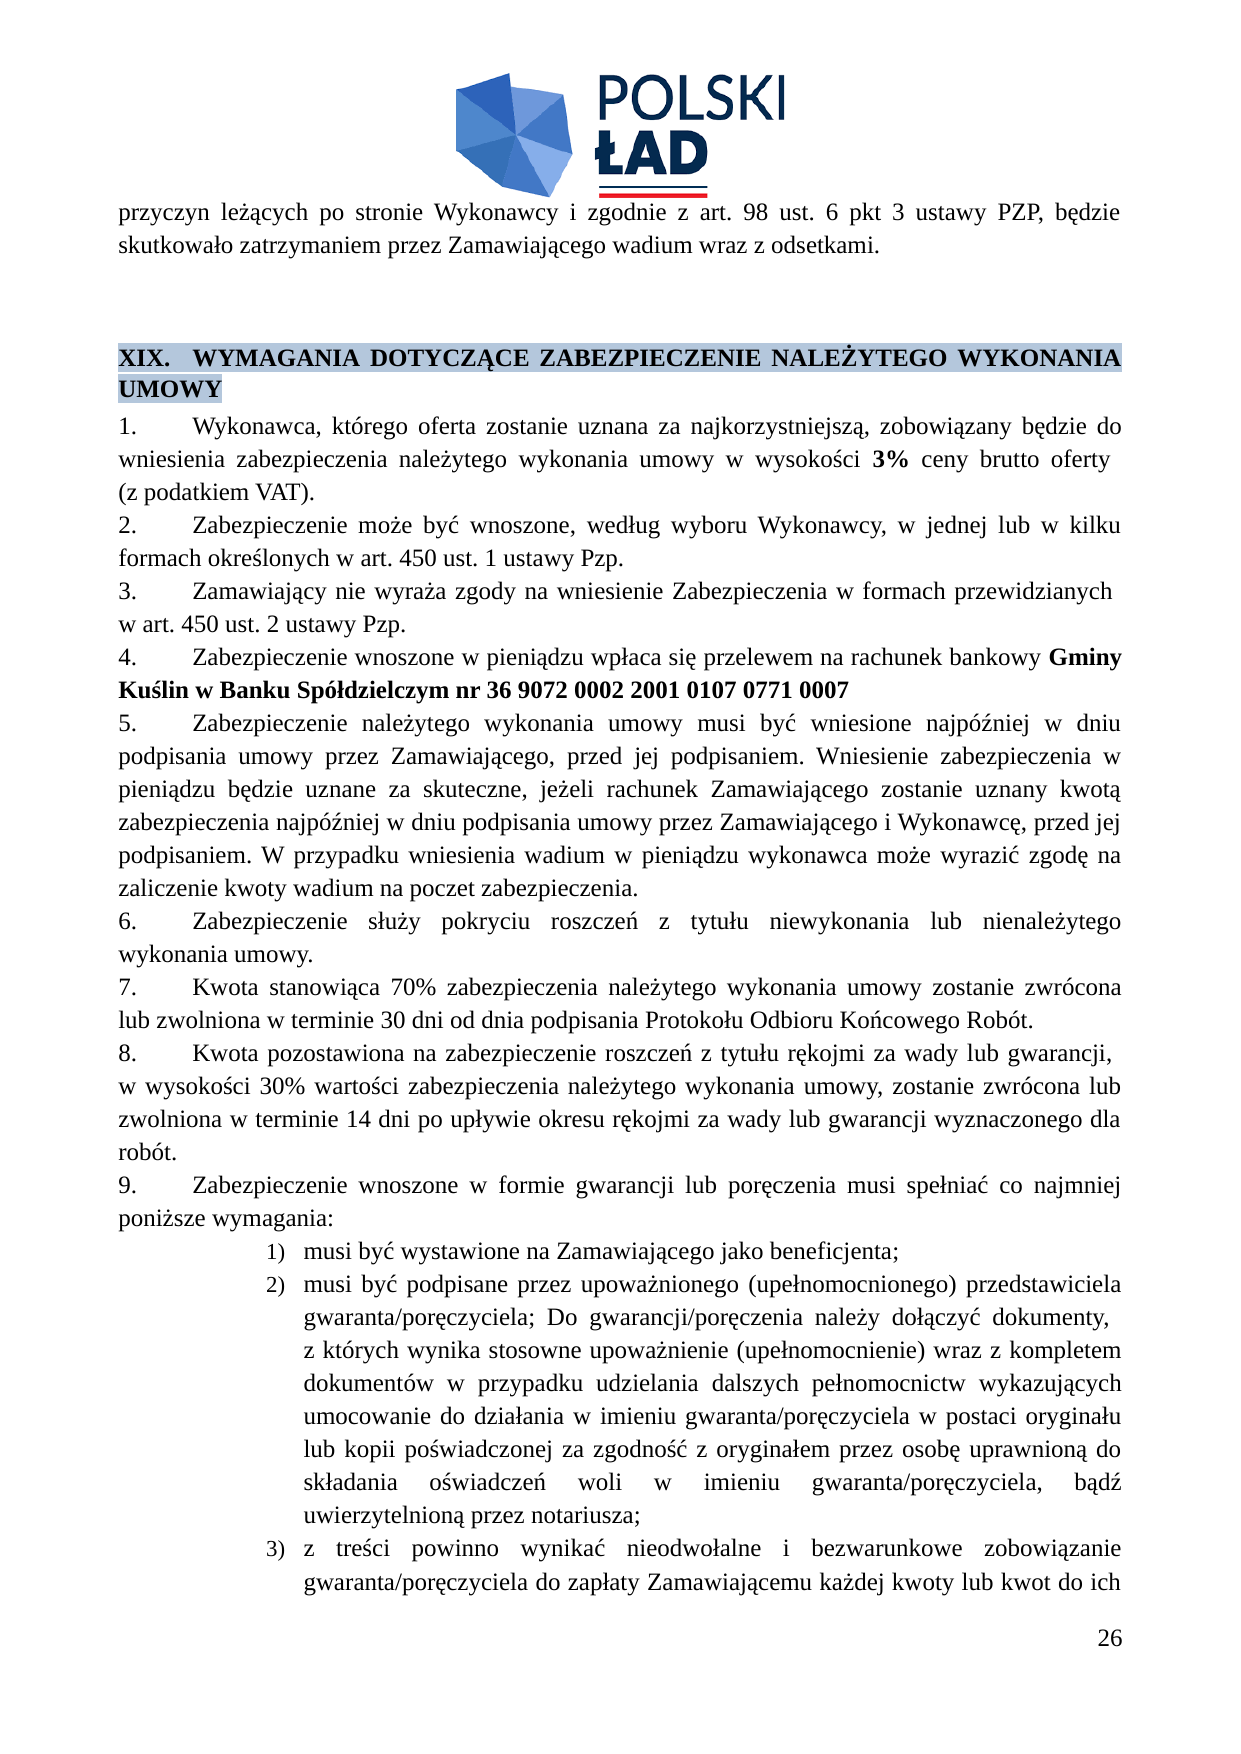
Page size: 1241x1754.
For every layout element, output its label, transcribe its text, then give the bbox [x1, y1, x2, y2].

subtitle musi być wystawione na Zamawiającego jako beneficjenta; [266, 1236, 1122, 1265]
subtitle Zabezpieczenie należytego wykonania umowy musi być wniesione najpóźniej w dniu podpisania umowy przez Zamawiającego, przed jej podpisaniem. Wniesienie zabezpieczenia w pieniądzu będzie uznane za skuteczne, jeżeli rachunek Zamawiającego zostanie uznany kwotą zabezpieczenia najpóźniej w dniu podpisania umowy przez Zamawiającego i Wykonawcę, przed jej podpisaniem. W przypadku wniesienia wadium w pieniądzu wykonawca może wyrazić zgodę na zaliczenie kwoty wadium na poczet zabezpieczenia. [118, 708, 1122, 902]
subtitle Kwota pozostawiona na zabezpieczenie roszczeń z tytułu rękojmi za wady lub gwarancji, w wysokości 30% wartości zabezpieczenia należytego wykonania umowy, zostanie zwrócona lub zwolniona w terminie 14 dni po upływie okresu rękojmi za wady lub gwarancji wyznaczonego dla robót. [118, 1038, 1122, 1166]
subtitle Zabezpieczenie służy pokryciu roszczeń z tytułu niewykonania lub nienależytego wykonania umowy. [118, 906, 1122, 968]
subtitle Zabezpieczenie wnoszone w pieniądzu wpłaca się przelewem na rachunek bankowy Gminy Kuślin w Banku Spółdzielczym nr 36 9072 0002 2001 0107 0771 0007 [118, 642, 1122, 704]
subtitle Zamawiający nie wyraża zgody na wniesienie Zabezpieczenia w formach przewidzianych w art. 450 ust. 2 ustawy Pzp. [118, 576, 1122, 638]
picture [456, 73, 785, 198]
subtitle musi być podpisane przez upoważnionego (upełnomocnionego) przedstawiciela gwaranta/poręczyciela; Do gwarancji/poręczenia należy dołączyć dokumenty, z których wynika stosowne upoważnienie (upełnomocnienie) wraz z kompletem dokumentów w przypadku udzielania dalszych pełnomocnictw wykazujących umocowanie do działania w imieniu gwaranta/poręczyciela w postaci oryginału lub kopii poświadczonej za zgodność z oryginałem przez osobę uprawnioną do składania oświadczeń woli w imieniu gwaranta/poręczyciela, bądź uwierzytelnioną przez notariusza; [266, 1269, 1122, 1529]
subtitle Zabezpieczenie wnoszone w formie gwarancji lub poręczenia musi spełniać co najmniej poniższe wymagania: [118, 1170, 1122, 1232]
subtitle Kwota stanowiąca 70% zabezpieczenia należytego wykonania umowy zostanie zwrócona lub zwolniona w terminie 30 dni od dnia podpisania Protokołu Odbioru Końcowego Robót. [118, 972, 1122, 1034]
subtitle Zabezpieczenie może być wnoszone, według wyboru Wykonawcy, w jednej lub w kilku formach określonych w art. 450 ust. 1 ustawy Pzp. [118, 510, 1122, 572]
subtitle Wykonawca, którego oferta zostanie uznana za najkorzystniejszą, zobowiązany będzie do wniesienia zabezpieczenia należytego wykonania umowy w wysokości 3% ceny brutto oferty (z podatkiem VAT). [118, 411, 1122, 506]
text XIX. WYMAGANIA DOTYCZĄCE ZABEZPIECZENIE NALEŻYTEGO WYKONANIA UMOWY [118, 372, 1122, 403]
